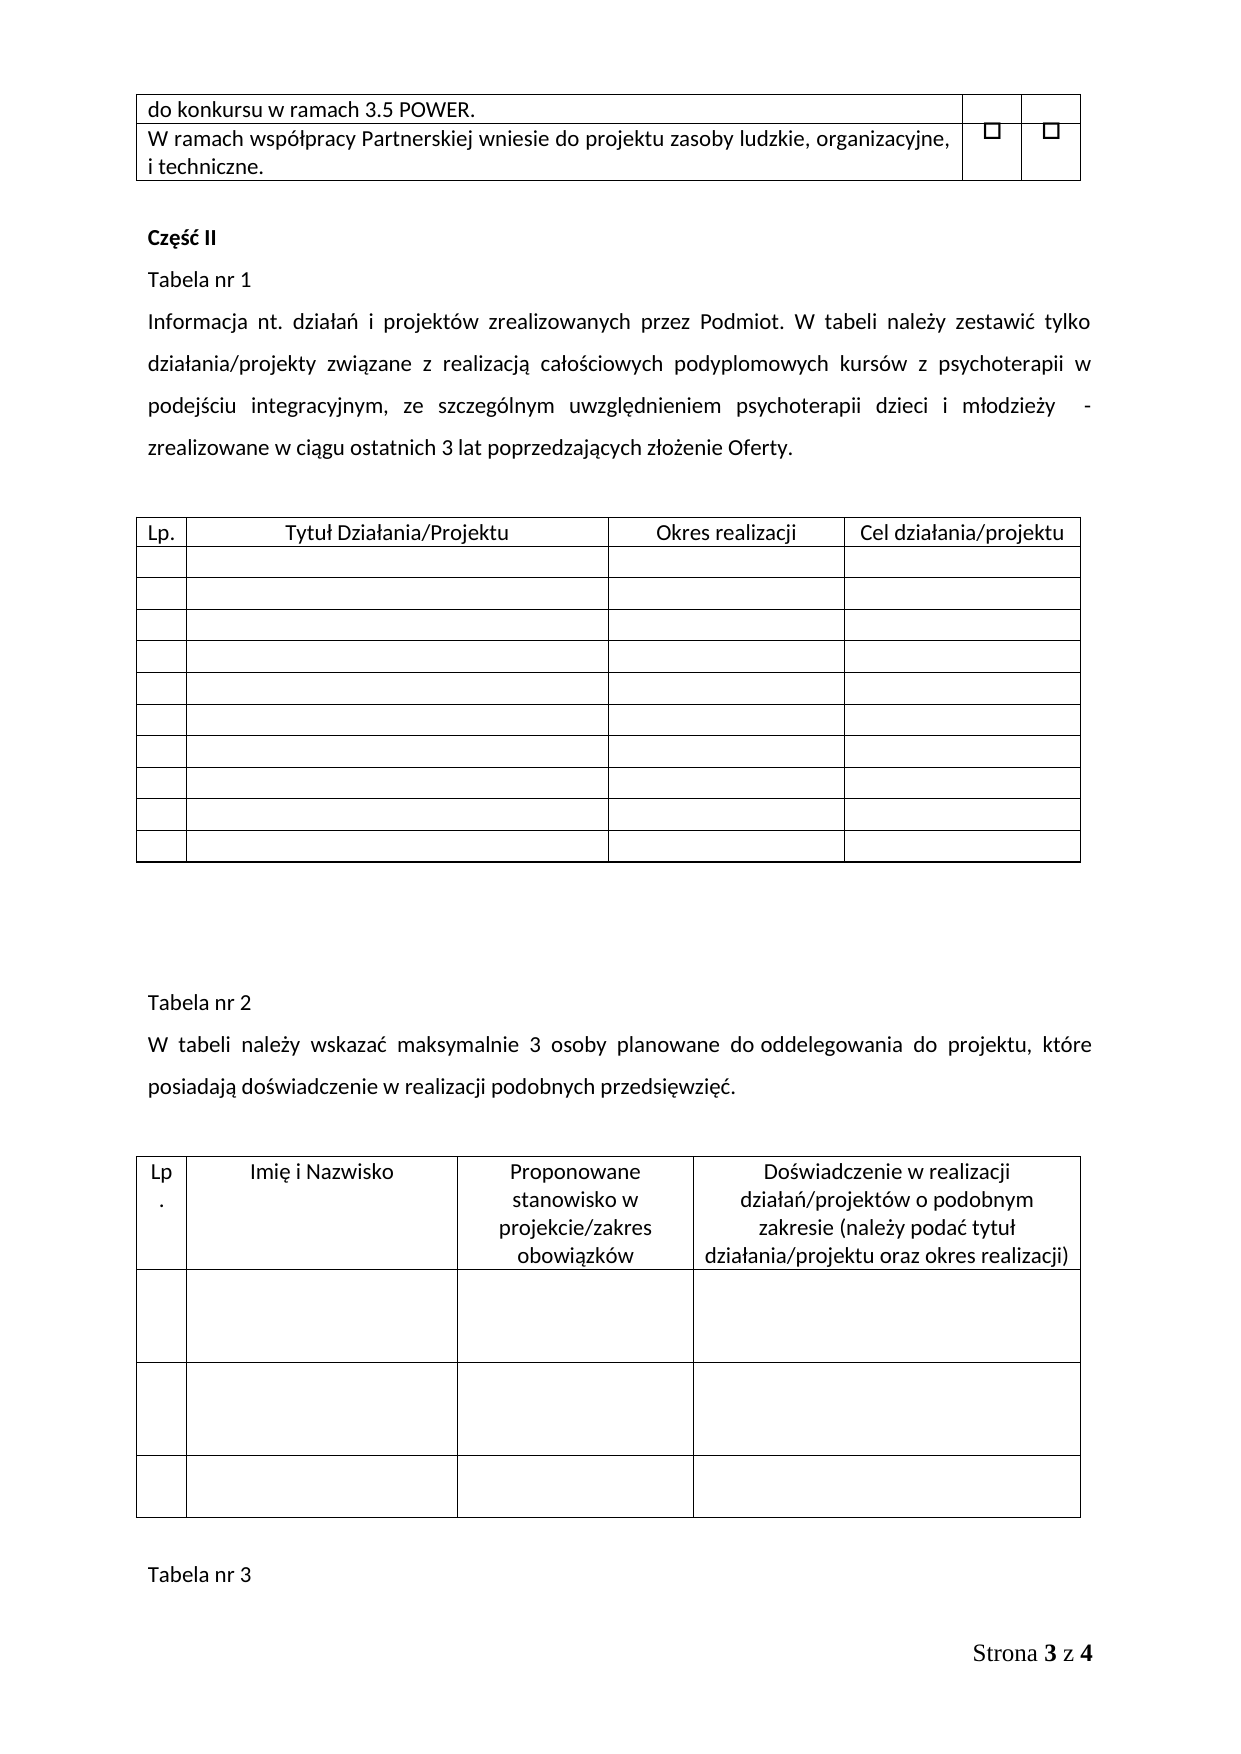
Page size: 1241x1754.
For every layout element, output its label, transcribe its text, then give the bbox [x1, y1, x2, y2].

table_cell [137, 610, 186, 640]
table_cell [187, 831, 608, 861]
table_cell [137, 705, 186, 735]
table_cell [609, 799, 844, 830]
table_cell [963, 95, 1021, 123]
text Tabela nr 2 [148, 988, 1093, 1016]
table_cell [609, 705, 844, 735]
table_cell [137, 1270, 186, 1362]
table_cell [609, 768, 844, 798]
table_cell [187, 736, 608, 767]
table_cell [609, 736, 844, 767]
table_cell [609, 641, 844, 672]
table_cell [458, 1270, 693, 1362]
table_cell [137, 673, 186, 703]
table_cell [609, 578, 844, 609]
text Tabela nr 3 [148, 1560, 1093, 1588]
table_cell [845, 768, 1080, 798]
table_cell [845, 673, 1080, 703]
table_cell [187, 578, 608, 609]
table_cell [845, 705, 1080, 735]
table_cell [187, 547, 608, 577]
table_cell [694, 1270, 1080, 1362]
table_cell [845, 547, 1080, 577]
table_header Imię i Nazwisko [187, 1157, 457, 1269]
table_header Lp. [137, 518, 186, 546]
table_header Lp. [137, 1157, 186, 1269]
table_cell [137, 768, 186, 798]
table_cell [458, 1363, 693, 1454]
table_cell [1022, 95, 1080, 123]
table_cell [187, 673, 608, 703]
table_cell [187, 610, 608, 640]
table_cell [187, 1363, 457, 1454]
text Część II [148, 223, 1093, 251]
table_cell [137, 736, 186, 767]
text W tabeli należy wskazać maksymalnie 3 osoby planowane do oddelegowania do projektu, które posiadają doświadczenie w realizacji podobnych przedsięwzięć. [148, 1030, 1093, 1100]
table_cell [137, 1363, 186, 1454]
table_cell [187, 641, 608, 672]
table_cell [609, 831, 844, 861]
table_cell [137, 578, 186, 609]
table_cell [845, 610, 1080, 640]
table_cell [187, 1270, 457, 1362]
table_cell [137, 641, 186, 672]
table_cell [187, 705, 608, 735]
table_cell [845, 831, 1080, 861]
table_header Proponowane stanowisko w projekcie/zakres obowiązków [458, 1157, 693, 1269]
table_cell [845, 736, 1080, 767]
table_cell [609, 673, 844, 703]
table_cell [137, 1456, 186, 1517]
table_cell [187, 1456, 457, 1517]
table_cell [694, 1363, 1080, 1454]
table_header Cel działania/projektu [845, 518, 1080, 546]
table_cell [845, 578, 1080, 609]
table_cell [137, 547, 186, 577]
table_cell [963, 124, 1021, 180]
table_cell [137, 799, 186, 830]
table_cell [458, 1456, 693, 1517]
table_cell [137, 831, 186, 861]
table_cell [845, 641, 1080, 672]
table_cell [187, 799, 608, 830]
table_header Okres realizacji [609, 518, 844, 546]
text Informacja nt. działań i projektów zrealizowanych przez Podmiot. W tabeli należy zestawić tylko działania/projekty związane z realizacją całościowych podyplomowych kursów z psychoterapii w podejściu integracyjnym, ze szczególnym uwzględnieniem psychoterapii dzieci i młodzieży - zrealizowane w ciągu ostatnich 3 lat poprzedzających złożenie Oferty. [148, 307, 1093, 461]
table_cell [1022, 124, 1080, 180]
table_cell W ramach współpracy Partnerskiej wniesie do projektu zasoby ludzkie, organizacyjne, i techniczne. [137, 124, 962, 180]
table_cell [845, 799, 1080, 830]
table_cell [187, 768, 608, 798]
text Tabela nr 1 [148, 265, 1093, 293]
table_header Tytuł Działania/Projektu [187, 518, 608, 546]
table_cell [609, 610, 844, 640]
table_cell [137, 95, 962, 123]
table_cell [609, 547, 844, 577]
table_cell [694, 1456, 1080, 1517]
table_header Doświadczenie w realizacji działań/projektów o podobnym zakresie (należy podać tytuł działania/projektu oraz okres realizacji) [694, 1157, 1080, 1269]
